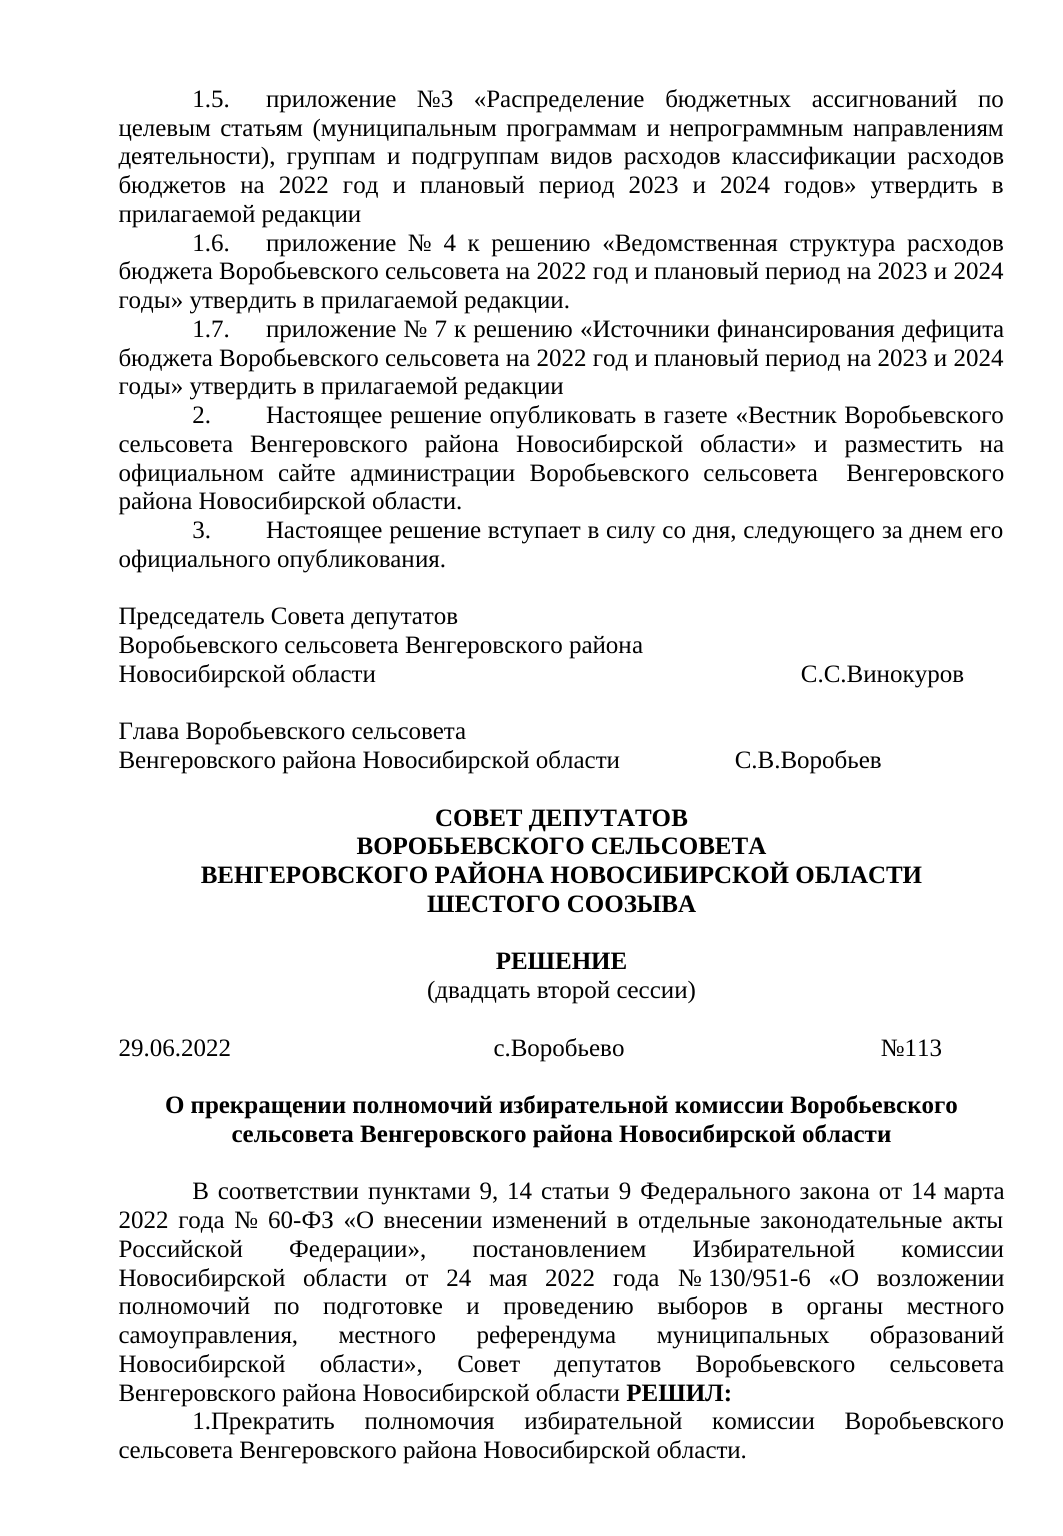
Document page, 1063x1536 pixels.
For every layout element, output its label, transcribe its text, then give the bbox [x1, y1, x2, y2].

text сельсовета Венгеровского района Новосибирской области [118, 1119, 1004, 1148]
text Председатель Совета депутатов [118, 601, 1004, 630]
text 2. Настоящее решение опубликовать в газете «Вестник Воробьевского сельсовета Венгеровского района Новосибирской области» и разместить на официальном сайте администрации Воробьевского сельсовета Венгеровского района Новосибирской области. [118, 400, 1004, 515]
title ШЕСТОГО СООЗЫВА [118, 889, 1004, 918]
title ВОРОБЬЕВСКОГО СЕЛЬСОВЕТА [118, 831, 1004, 860]
text В соответствии пунктами 9, 14 статьи 9 Федерального закона от 14 марта 2022 года № 60-ФЗ «О внесении изменений в отдельные законодательные акты Российской Федерации», постановлением Избирательной комиссии Новосибирской области от 24 мая 2022 года № 130/951-6 «О возложении полномочий по подготовке и проведению выборов в органы местного самоуправления, местного референдума муниципальных образований Новосибирской области», Совет депутатов Воробьевского сельсовета Венгеровского района Новосибирской области РЕШИЛ: [118, 1176, 1004, 1406]
title РЕШЕНИЕ [118, 946, 1004, 975]
text 1.5. приложение №3 «Распределение бюджетных ассигнований по целевым статьям (муниципальным программам и непрограммным направлениям деятельности), группам и подгруппам видов расходов классификации расходов бюджетов на 2022 год и плановый период 2023 и 2024 годов» утвердить в прилагаемой редакции [118, 84, 1004, 228]
title 29.06.2022 с.Воробьево №113 [118, 1033, 1004, 1061]
title ВЕНГЕРОВСКОГО РАЙОНА НОВОСИБИРСКОЙ ОБЛАСТИ [118, 860, 1004, 889]
title (двадцать второй сессии) [118, 975, 1004, 1004]
title СОВЕТ ДЕПУТАТОВ [118, 803, 1004, 831]
text 1.6. приложение № 4 к решению «Ведомственная структура расходов бюджета Воробьевского сельсовета на 2022 год и плановый период на 2023 и 2024 годы» утвердить в прилагаемой редакции. [118, 228, 1004, 314]
text Глава Воробьевского сельсовета [118, 716, 1004, 745]
text Венгеровского района Новосибирской области С.В.Воробьев [118, 745, 1004, 774]
text Воробьевского сельсовета Венгеровского района [118, 630, 1004, 659]
text 1.Прекратить полномочия избирательной комиссии Воробьевского сельсовета Венгеровского района Новосибирской области. [118, 1406, 1004, 1464]
text 1.7. приложение № 7 к решению «Источники финансирования дефицита бюджета Воробьевского сельсовета на 2022 год и плановый период на 2023 и 2024 годы» утвердить в прилагаемой редакции [118, 314, 1004, 400]
text О прекращении полномочий избирательной комиссии Воробьевского [118, 1090, 1004, 1119]
text 3. Настоящее решение вступает в силу со дня, следующего за днем его официального опубликования. [118, 515, 1004, 573]
text Новосибирской области С.С.Винокуров [118, 659, 1004, 688]
